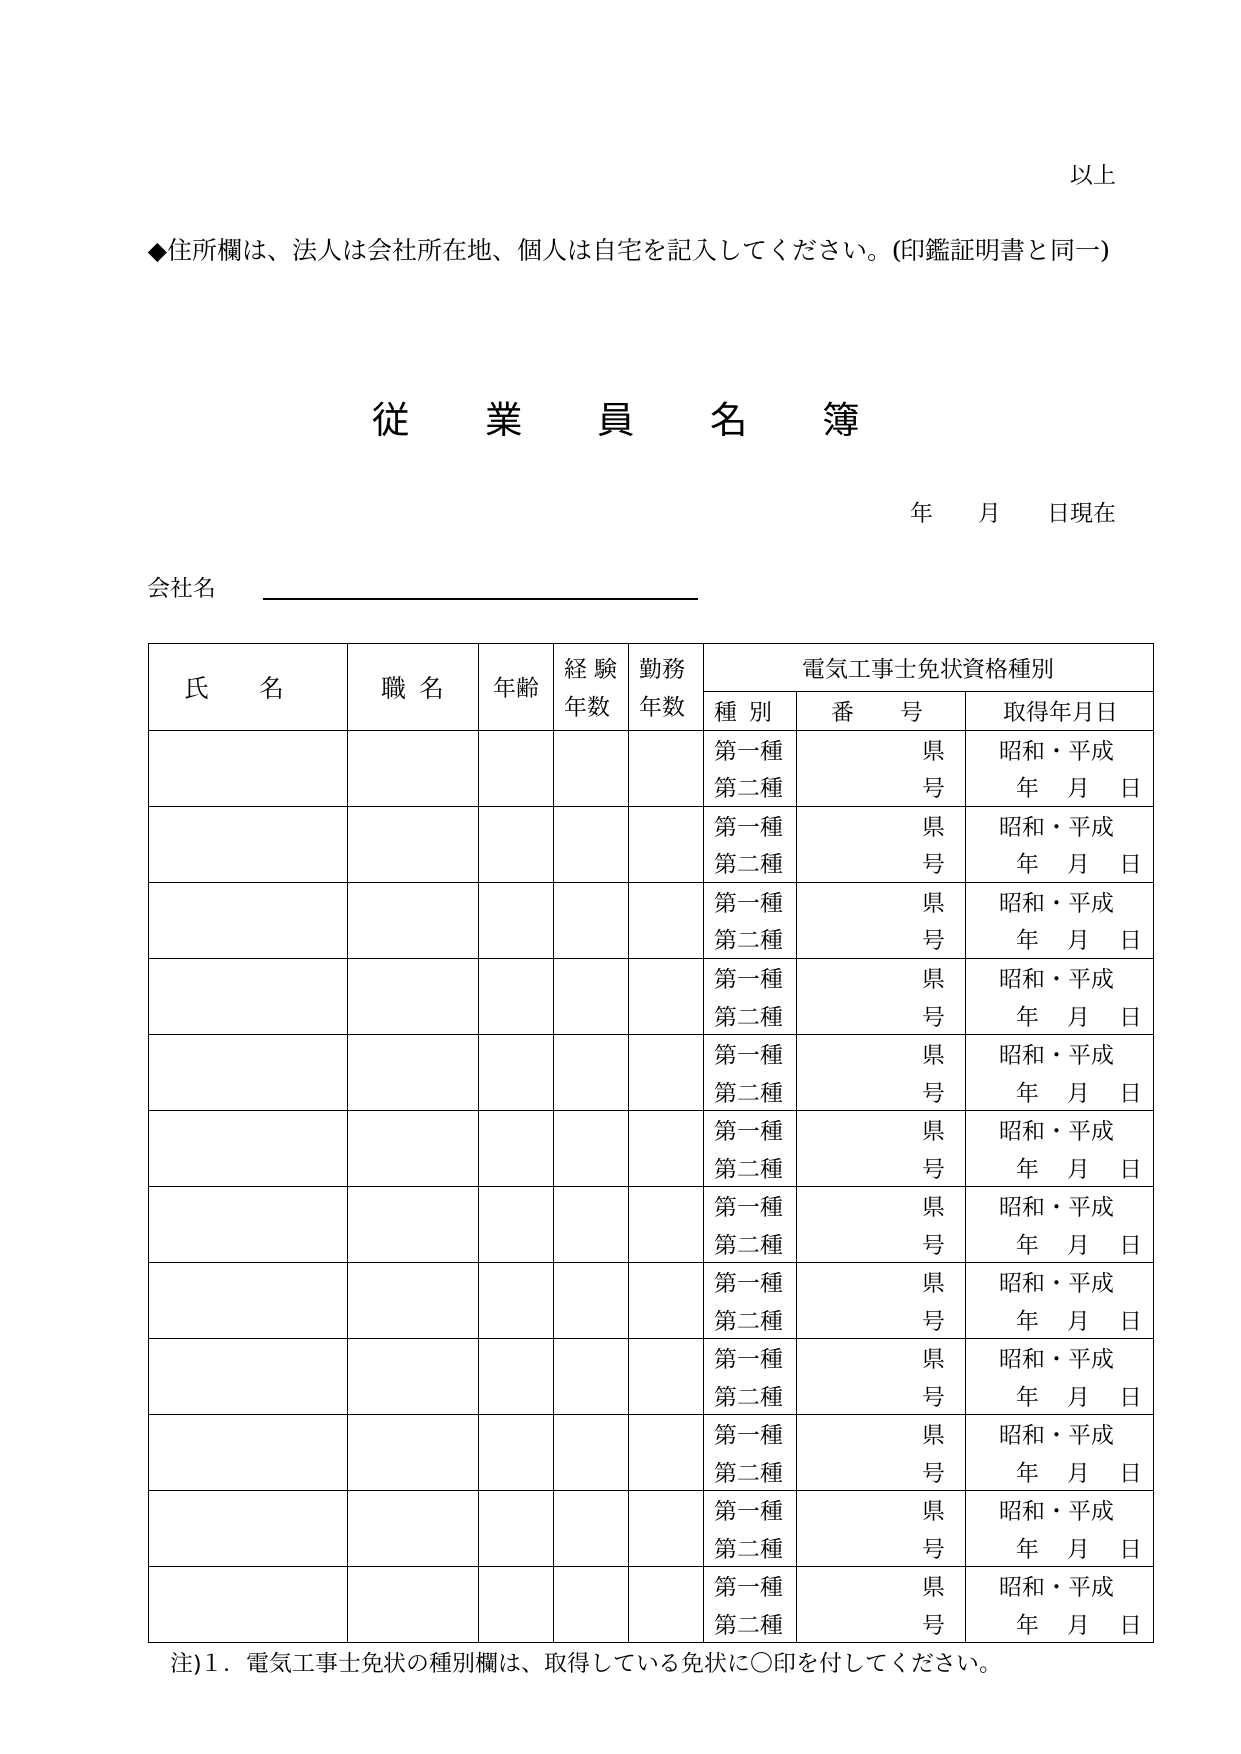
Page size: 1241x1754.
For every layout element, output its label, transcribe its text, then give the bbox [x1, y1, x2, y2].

table_cell [348, 1491, 478, 1566]
text 注)１．電気工事士免状の種別欄は、取得している免状に〇印を付してください。 [148, 1643, 1116, 1681]
table_cell 県 号 [797, 1187, 965, 1262]
table_cell [348, 1263, 478, 1338]
table_header 年齢 [479, 644, 553, 729]
table_cell 昭和・平成 年 月 日 [966, 1263, 1153, 1338]
table_cell [149, 731, 347, 806]
table_cell 取得年月日 [966, 692, 1153, 729]
table_cell [348, 1111, 478, 1186]
table_cell 県 号 [797, 883, 965, 958]
table_cell [348, 807, 478, 882]
table_cell 第一種 第二種 [704, 959, 796, 1034]
table_cell 昭和・平成 年 月 日 [966, 731, 1153, 806]
table_cell [479, 1491, 553, 1566]
table_cell [149, 883, 347, 958]
table_cell [554, 1491, 628, 1566]
table_cell [479, 1263, 553, 1338]
table_header 電気工事士免状資格種別 [704, 644, 1153, 691]
table_cell 県 号 [797, 731, 965, 806]
table_cell [479, 1567, 553, 1642]
table_cell 昭和・平成 年 月 日 [966, 807, 1153, 882]
table_cell [629, 1339, 703, 1414]
text 年 月 日現在 [148, 493, 1116, 530]
table_header 職 名 [348, 644, 478, 729]
table_cell 県 号 [797, 1111, 965, 1186]
table_cell 第一種 第二種 [704, 1415, 796, 1490]
table_cell 第一種 第二種 [704, 1491, 796, 1566]
table_cell [348, 731, 478, 806]
table_cell [554, 1187, 628, 1262]
table_cell 県 号 [797, 1035, 965, 1110]
table_cell 昭和・平成 年 月 日 [966, 1415, 1153, 1490]
table_cell [554, 1567, 628, 1642]
table_cell [149, 1111, 347, 1186]
table_cell [629, 1035, 703, 1110]
table_cell 県 号 [797, 1491, 965, 1566]
table_cell 県 号 [797, 1567, 965, 1642]
table_cell 番 号 [797, 692, 965, 729]
table_cell [348, 883, 478, 958]
table_cell 県 号 [797, 1339, 965, 1414]
table_cell 第一種 第二種 [704, 1187, 796, 1262]
table_cell [479, 731, 553, 806]
table_cell 昭和・平成 年 月 日 [966, 883, 1153, 958]
table_cell 第一種 第二種 [704, 1035, 796, 1110]
table_cell [554, 1111, 628, 1186]
table_cell 第一種 第二種 [704, 807, 796, 882]
table_cell [629, 731, 703, 806]
table_cell [348, 1187, 478, 1262]
table_cell [479, 1035, 553, 1110]
table_cell 県 号 [797, 1263, 965, 1338]
table_cell [629, 1111, 703, 1186]
table_cell [554, 1339, 628, 1414]
table_cell 県 号 [797, 1415, 965, 1490]
table_cell 県 号 [797, 807, 965, 882]
table_cell 第一種 第二種 [704, 1111, 796, 1186]
table_cell [629, 959, 703, 1034]
table_cell [479, 1187, 553, 1262]
table_cell [149, 1491, 347, 1566]
table_cell [348, 1567, 478, 1642]
table_cell 昭和・平成 年 月 日 [966, 1187, 1153, 1262]
table_cell [554, 883, 628, 958]
table_cell [149, 1263, 347, 1338]
table_cell [149, 807, 347, 882]
table_cell [348, 1415, 478, 1490]
table_cell [629, 1263, 703, 1338]
table_cell [554, 731, 628, 806]
table_cell [554, 1263, 628, 1338]
table_cell [479, 1415, 553, 1490]
text 以上 [148, 155, 1116, 193]
table_cell 昭和・平成 年 月 日 [966, 1111, 1153, 1186]
table_cell [479, 1339, 553, 1414]
table_cell [479, 883, 553, 958]
table_cell [479, 1111, 553, 1186]
table_header 経験年数 [554, 644, 628, 729]
table_cell [348, 959, 478, 1034]
table_cell [149, 1567, 347, 1642]
table_cell 第一種 第二種 [704, 1339, 796, 1414]
table_cell 昭和・平成 年 月 日 [966, 959, 1153, 1034]
table_cell [629, 883, 703, 958]
table_header 勤務 年数 [629, 644, 703, 729]
text ◆住所欄は、法人は会社所在地、個人は自宅を記入してください。(印鑑証明書と同一) [148, 230, 1116, 268]
table_cell [554, 1415, 628, 1490]
table_cell [554, 959, 628, 1034]
table_cell 第一種 第二種 [704, 731, 796, 806]
text 会社名 [148, 568, 1116, 605]
table_cell [348, 1035, 478, 1110]
table_cell [629, 1187, 703, 1262]
table_cell [629, 1567, 703, 1642]
text 従 業 員 名 簿 [148, 380, 1116, 455]
table_cell [149, 1187, 347, 1262]
table_cell [629, 1491, 703, 1566]
table_cell [554, 807, 628, 882]
table_cell 昭和・平成 年 月 日 [966, 1035, 1153, 1110]
table_cell [479, 807, 553, 882]
table_cell 第一種 第二種 [704, 1263, 796, 1338]
table_cell 県 号 [797, 959, 965, 1034]
table_header 氏 名 [149, 644, 347, 729]
table_cell [149, 959, 347, 1034]
table_cell [149, 1035, 347, 1110]
table_cell [348, 1339, 478, 1414]
table_cell 昭和・平成 年 月 日 [966, 1491, 1153, 1566]
table_cell 種 別 [704, 692, 796, 729]
table_cell [554, 1035, 628, 1110]
table_cell 昭和・平成 年 月 日 [966, 1567, 1153, 1642]
table_cell [149, 1339, 347, 1414]
table_cell [149, 1415, 347, 1490]
table_cell 第一種 第二種 [704, 1567, 796, 1642]
table_cell [479, 959, 553, 1034]
table_cell [629, 1415, 703, 1490]
table_cell [629, 807, 703, 882]
table_cell 昭和・平成 年 月 日 [966, 1339, 1153, 1414]
table_cell 第一種 第二種 [704, 883, 796, 958]
